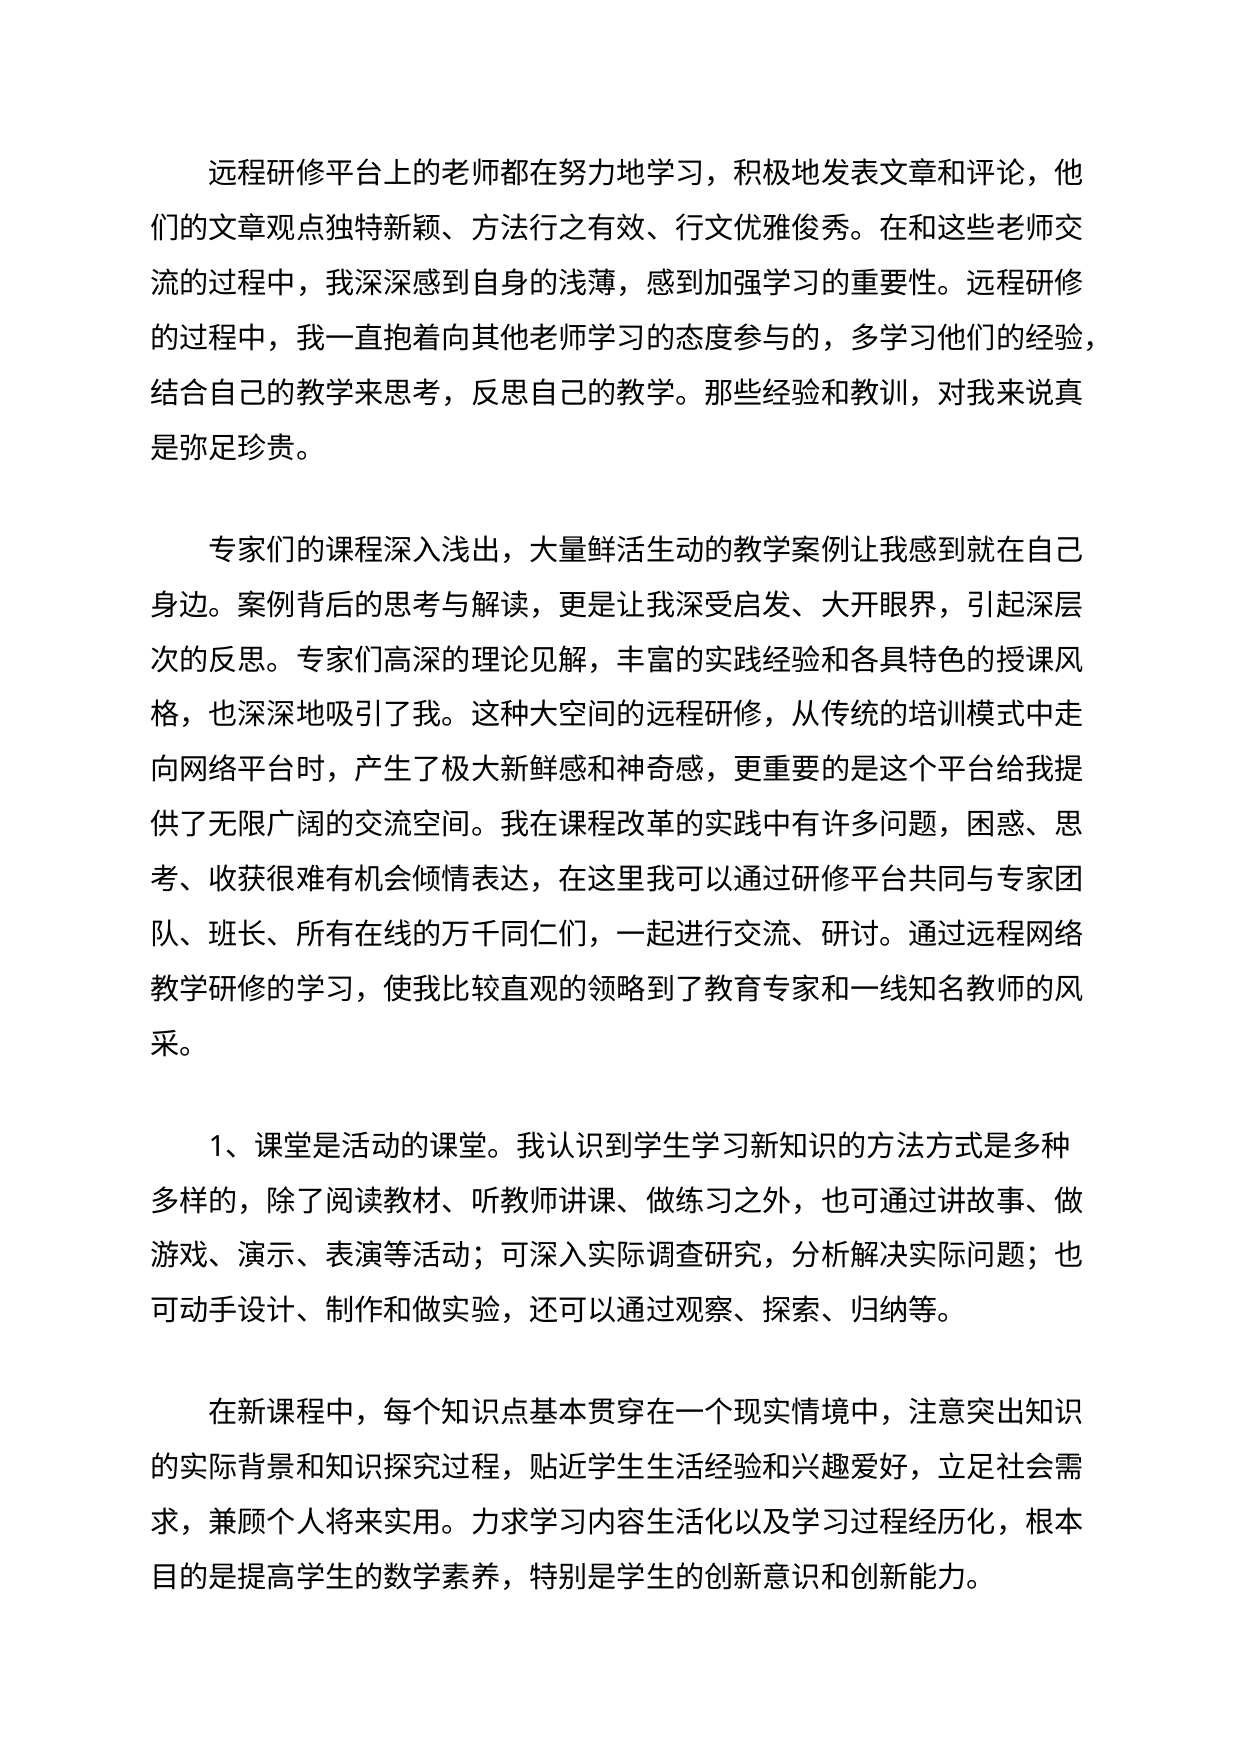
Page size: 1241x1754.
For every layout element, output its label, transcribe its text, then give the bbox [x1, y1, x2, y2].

text 在新课程中，每个知识点基本贯穿在一个现实情境中，注意突出知识的实际背景和知识探究过程，贴近学生生活经验和兴趣爱好，立足社会需求，兼顾个人将来实用。力求学习内容生活化以及学习过程经历化，根本目的是提高学生的数学素养，特别是学生的创新意识和创新能力。 [150, 1389, 1090, 1596]
text 1、课堂是活动的课堂。我认识到学生学习新知识的方法方式是多种多样的，除了阅读教材、听教师讲课、做练习之外，也可通过讲故事、做游戏、演示、表演等活动；可深入实际调查研究，分析解决实际问题；也可动手设计、制作和做实验，还可以通过观察、探索、归纳等。 [150, 1122, 1090, 1329]
text 专家们的课程深入浅出，大量鲜活生动的教学案例让我感到就在自己身边。案例背后的思考与解读，更是让我深受启发、大开眼界，引起深层次的反思。专家们高深的理论见解，丰富的实践经验和各具特色的授课风格，也深深地吸引了我。这种大空间的远程研修，从传统的培训模式中走向网络平台时，产生了极大新鲜感和神奇感，更重要的是这个平台给我提供了无限广阔的交流空间。我在课程改革的实践中有许多问题，困惑、思考、收获很难有机会倾情表达，在这里我可以通过研修平台共同与专家团队、班长、所有在线的万千同仁们，一起进行交流、研讨。通过远程网络教学研修的学习，使我比较直观的领略到了教育专家和一线知名教师的风采。 [150, 526, 1090, 1063]
text 远程研修平台上的老师都在努力地学习，积极地发表文章和评论，他们的文章观点独特新颖、方法行之有效、行文优雅俊秀。在和这些老师交流的过程中，我深深感到自身的浅薄，感到加强学习的重要性。远程研修的过程中，我一直抱着向其他老师学习的态度参与的，多学习他们的经验，结合自己的教学来思考，反思自己的教学。那些经验和教训，对我来说真是弥足珍贵。 [150, 150, 1090, 467]
